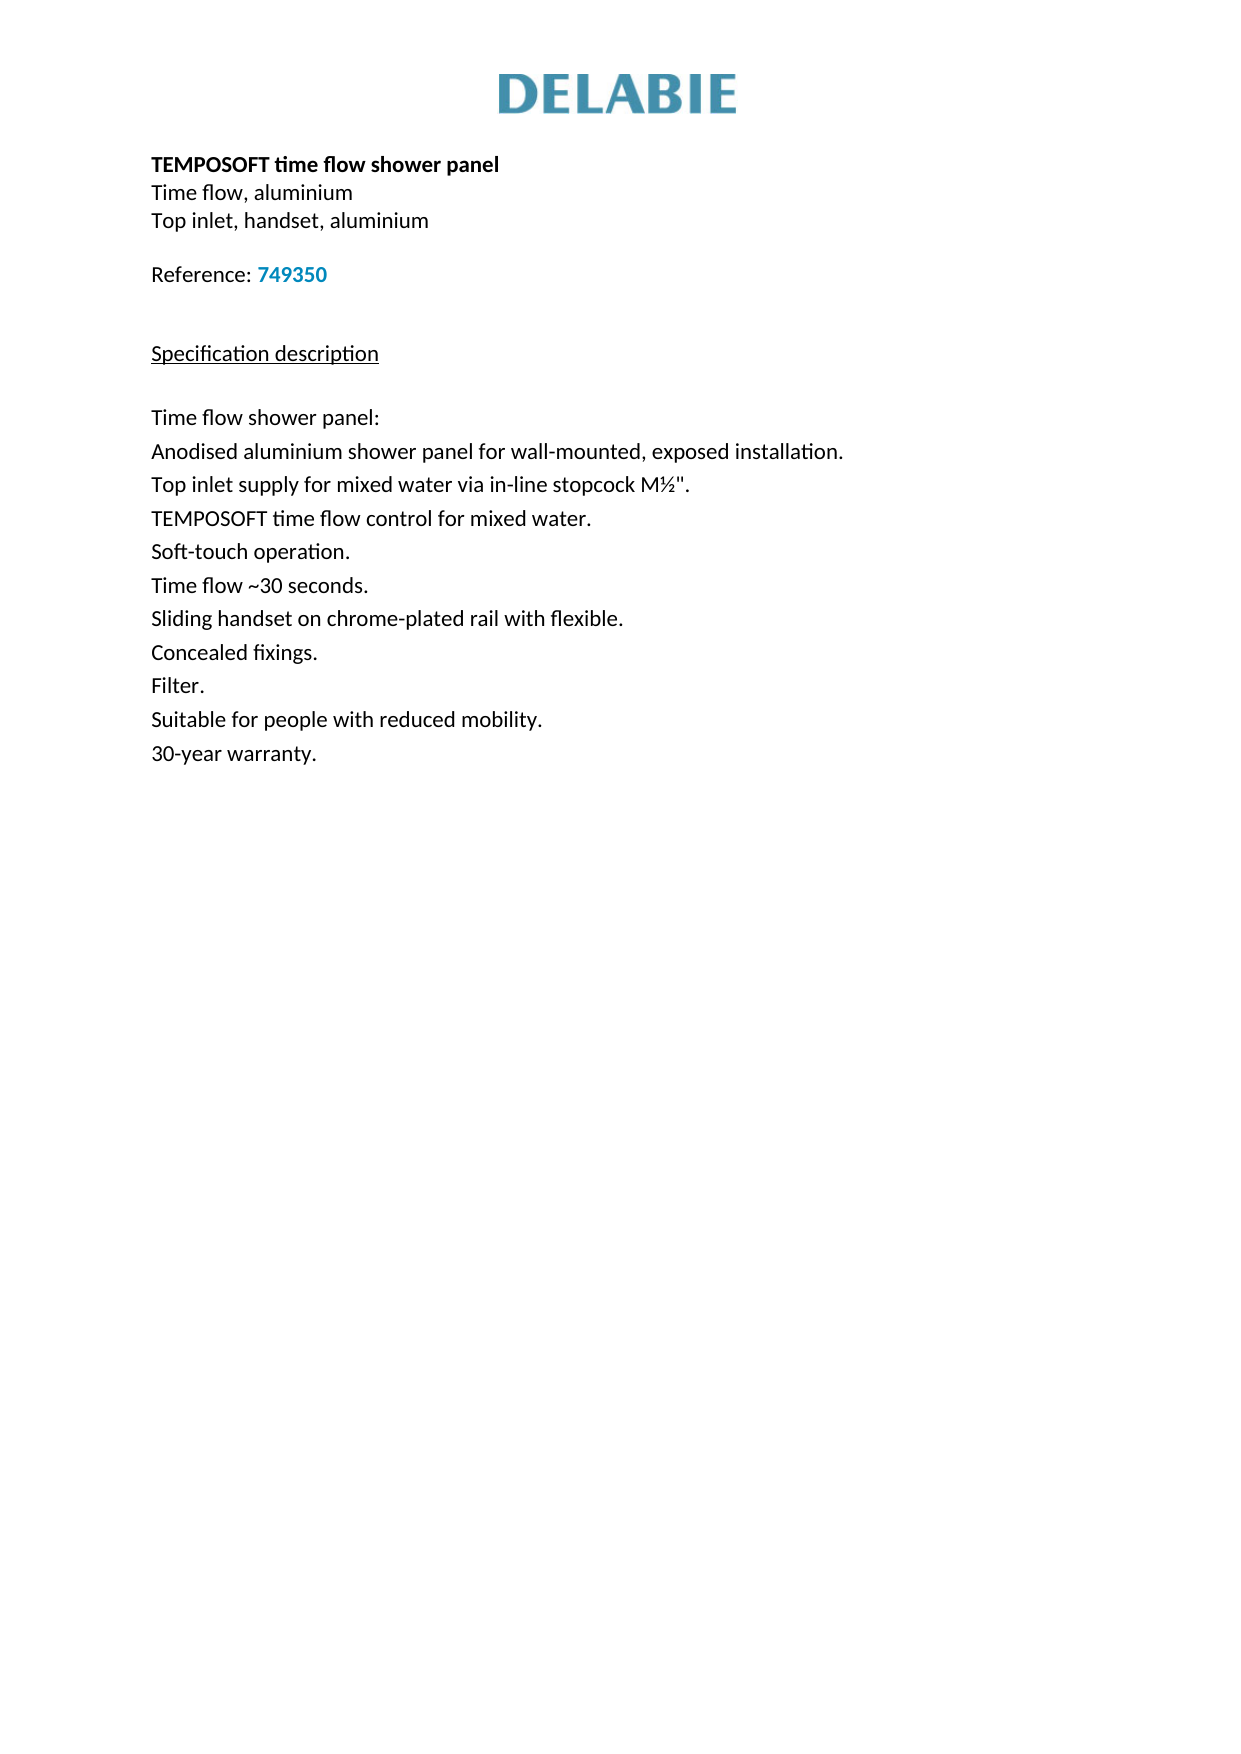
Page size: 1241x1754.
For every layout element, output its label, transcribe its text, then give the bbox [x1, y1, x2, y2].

text Time flow, aluminium [151, 178, 1084, 206]
text Sliding handset on chrome-plated rail with flexible. [151, 604, 1084, 633]
text TEMPOSOFT time flow control for mixed water. [151, 504, 1084, 532]
text Soft-touch operation. [151, 537, 1084, 566]
text Top inlet supply for mixed water via in-line stopcock M½". [151, 470, 1084, 498]
text Reference: 749350 [151, 260, 1084, 288]
text Time flow ~30 seconds. [151, 571, 1084, 599]
text TEMPOSOFT time flow shower panel [151, 150, 1084, 178]
text Filter. [151, 672, 1084, 700]
text Top inlet, handset, aluminium [151, 206, 1084, 234]
text Concealed fixings. [151, 638, 1084, 666]
text Specification description [151, 339, 1084, 367]
text Anodised aluminium shower panel for wall-mounted, exposed installation. [151, 437, 1084, 465]
text 30-year warranty. [151, 739, 1084, 767]
picture [497, 74, 738, 114]
text Suitable for people with reduced mobility. [151, 705, 1084, 733]
text Time flow shower panel: [151, 403, 1084, 431]
